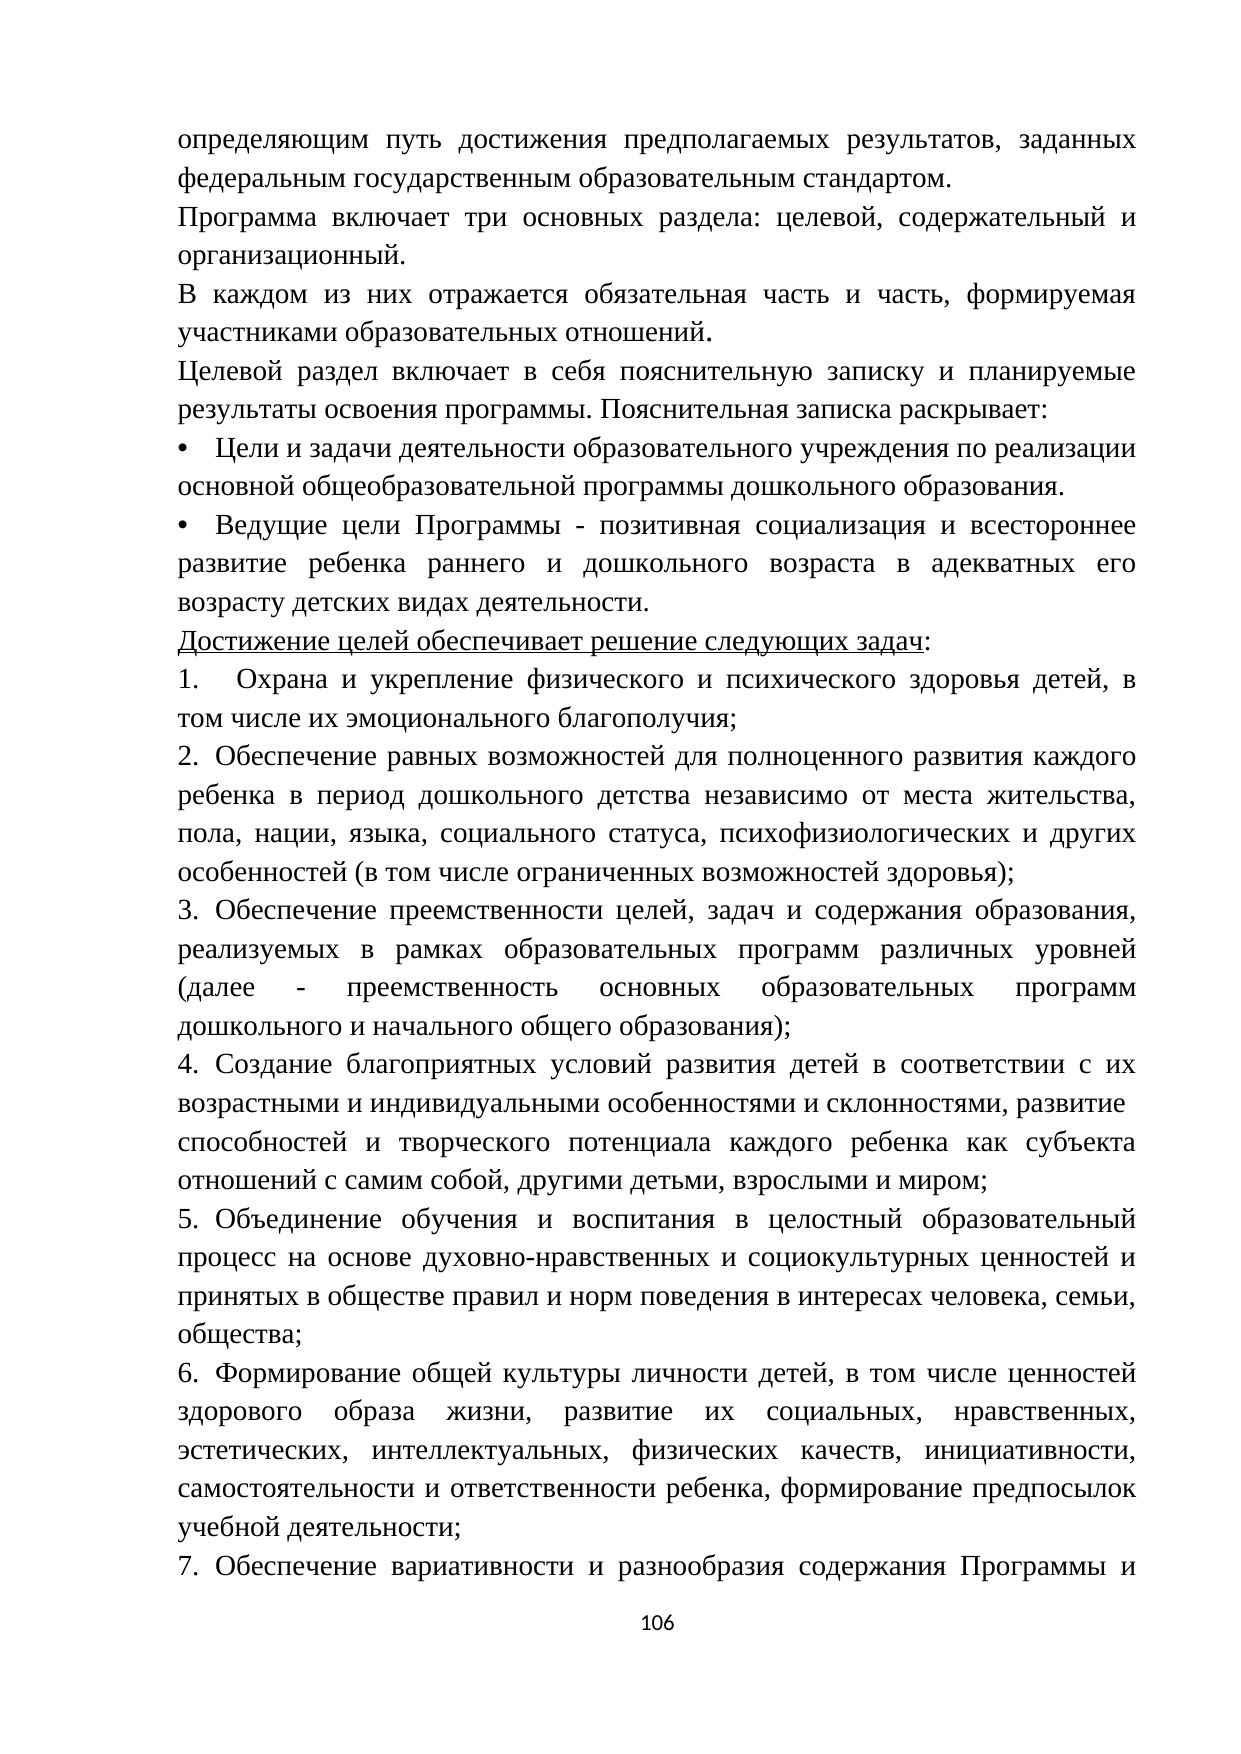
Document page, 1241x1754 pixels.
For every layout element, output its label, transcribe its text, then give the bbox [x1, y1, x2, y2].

list Объединение обучения и воспитания в целостный образовательный процесс на основе духовно-нравственных и социокультурных ценностей и принятых в обществе правил и норм поведения в интересах человека, семьи, общества; [177, 1197, 1137, 1351]
list Охрана и укрепление физического и психического здоровья детей, в том числе их эмоционального благополучия; [177, 658, 1137, 735]
text Целевой раздел включает в себя пояснительную записку и планируемые результаты освоения программы. Пояснительная записка раскрывает: [177, 349, 1137, 426]
text Программа включает три основных раздела: целевой, содержательный и организационный. [177, 195, 1137, 272]
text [177, 118, 1137, 195]
text В каждом из них отражается обязательная часть и часть, формируемая участниками образовательных отношений. [177, 272, 1137, 349]
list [177, 1544, 1137, 1583]
list Формирование общей культуры личности детей, в том числе ценностей здорового образа жизни, развитие их социальных, нравственных, эстетических, интеллектуальных, физических качеств, инициативности, самостоятельности и ответственности ребенка, формирование предпосылок учебной деятельности; [177, 1351, 1137, 1544]
list Создание благоприятных условий развития детей в соответствии с их возрастными и индивидуальными особенностями и склонностями, развитие [177, 1043, 1137, 1120]
list Ведущие цели Программы - позитивная социализация и всестороннее развитие ребенка раннего и дошкольного возраста в адекватных его возрасту детских видах деятельности. [177, 503, 1137, 619]
text Достижение целей обеспечивает решение следующих задач: [177, 619, 1137, 658]
list Обеспечение равных возможностей для полноценного развития каждого ребенка в период дошкольного детства независимо от места жительства, пола, нации, языка, социального статуса, психофизиологических и других особенностей (в том числе ограниченных возможностей здоровья); [177, 735, 1137, 889]
list Цели и задачи деятельности образовательного учреждения по реализации основной общеобразовательной программы дошкольного образования. [177, 426, 1137, 503]
text способностей и творческого потенциала каждого ребенка как субъекта отношений с самим собой, другими детьми, взрослыми и миром; [177, 1120, 1137, 1197]
list Обеспечение преемственности целей, задач и содержания образования, реализуемых в рамках образовательных программ различных уровней (далее - преемственность основных образовательных программ дошкольного и начального общего образования); [177, 889, 1137, 1043]
